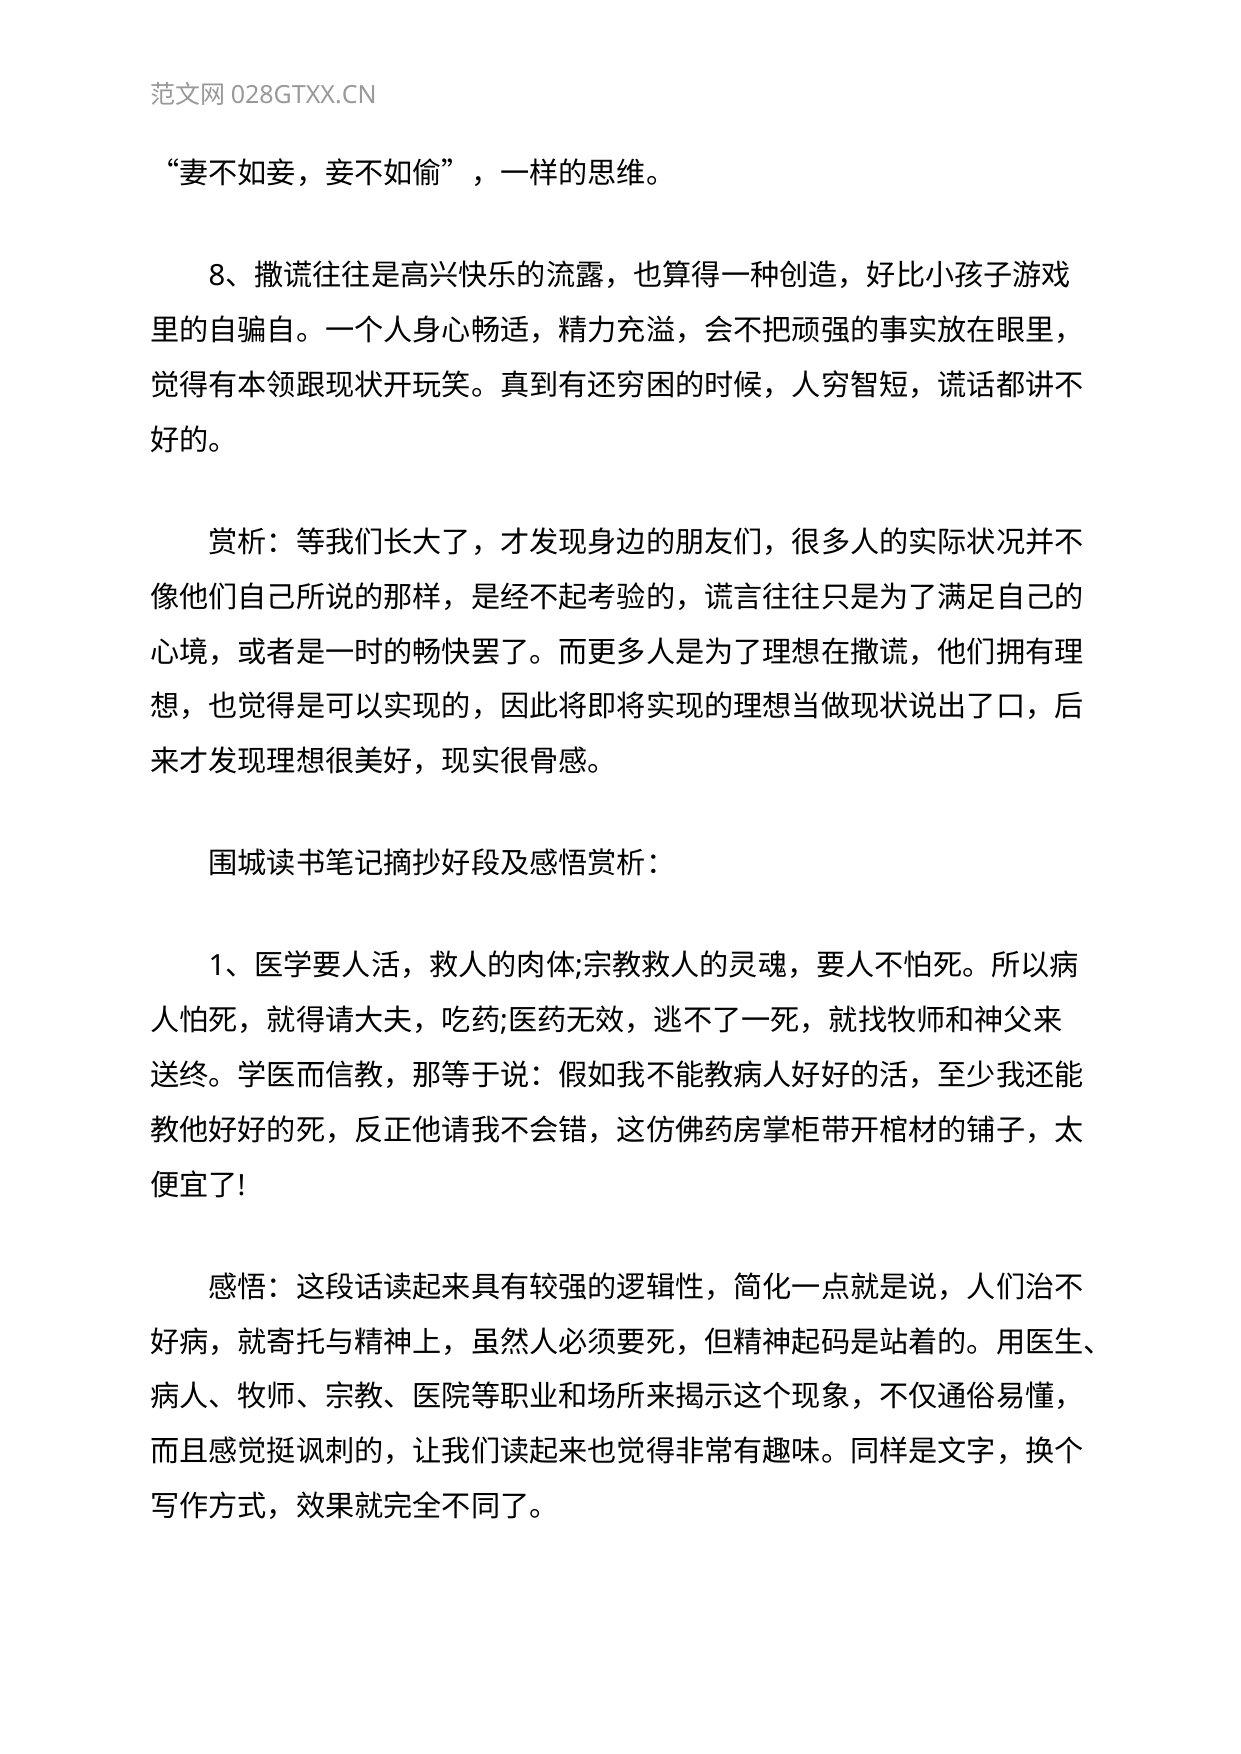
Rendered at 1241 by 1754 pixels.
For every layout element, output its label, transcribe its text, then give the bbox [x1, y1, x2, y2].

text 感悟：这段话读起来具有较强的逻辑性，简化一点就是说，人们治不好病，就寄托与精神上，虽然人必须要死，但精神起码是站着的。用医生、病人、牧师、宗教、医院等职业和场所来揭示这个现象，不仅通俗易懂，而且感觉挺讽刺的，让我们读起来也觉得非常有趣味。同样是文字，换个写作方式，效果就完全不同了。 [150, 1263, 1090, 1525]
text 8、撒谎往往是高兴快乐的流露，也算得一种创造，好比小孩子游戏里的自骗自。一个人身心畅适，精力充溢，会不把顽强的事实放在眼里，觉得有本领跟现状开玩笑。真到有还穷困的时候，人穷智短，谎话都讲不好的。 [150, 252, 1090, 459]
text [150, 150, 1090, 192]
text 围城读书笔记摘抄好段及感悟赏析： [150, 840, 1090, 882]
text 赏析：等我们长大了，才发现身边的朋友们，很多人的实际状况并不像他们自己所说的那样，是经不起考验的，谎言往往只是为了满足自己的心境，或者是一时的畅快罢了。而更多人是为了理想在撒谎，他们拥有理想，也觉得是可以实现的，因此将即将实现的理想当做现状说出了口，后来才发现理想很美好，现实很骨感。 [150, 518, 1090, 780]
text 1、医学要人活，救人的肉体;宗教救人的灵魂，要人不怕死。所以病人怕死，就得请大夫，吃药;医药无效，逃不了一死，就找牧师和神父来送终。学医而信教，那等于说：假如我不能教病人好好的活，至少我还能教他好好的死，反正他请我不会错，这仿佛药房掌柜带开棺材的铺子，太便宜了! [150, 941, 1090, 1204]
